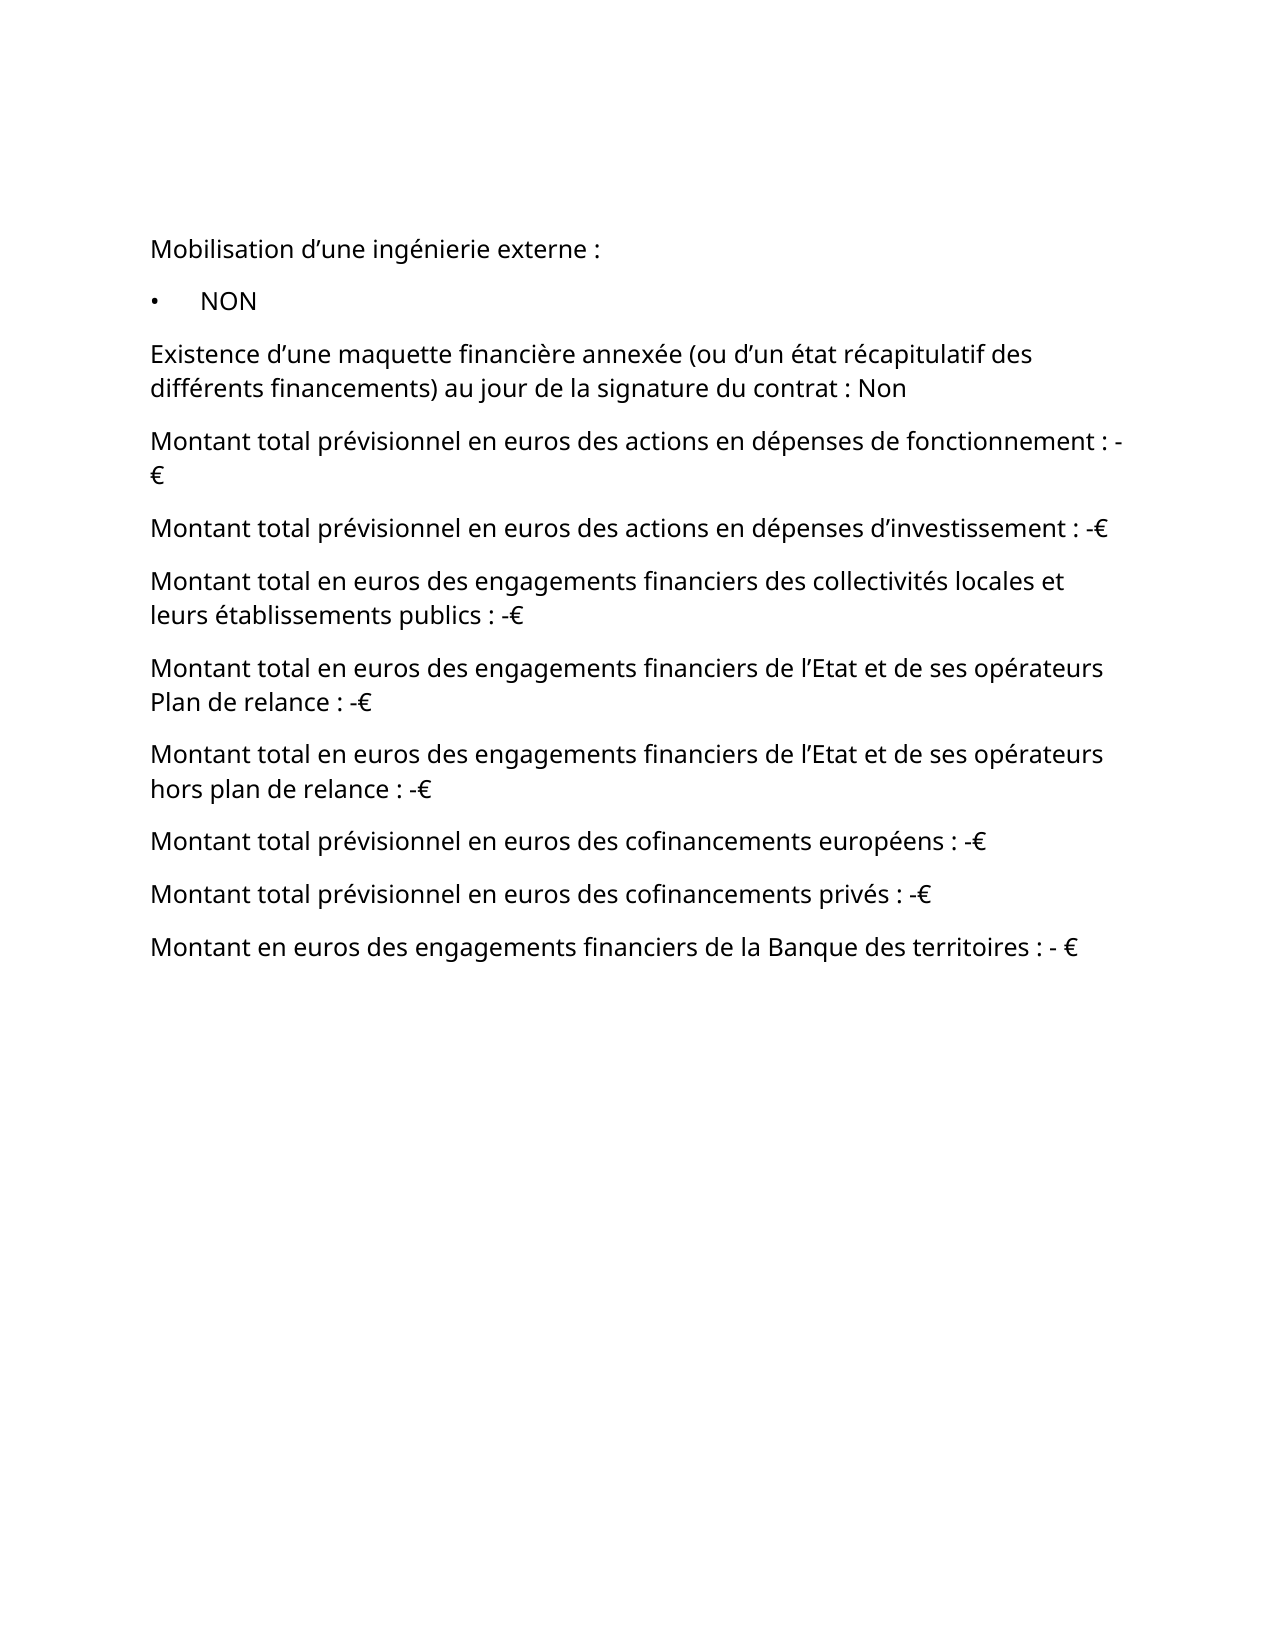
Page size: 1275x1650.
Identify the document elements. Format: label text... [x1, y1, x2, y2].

text Mobilisation d’une ingénierie externe : [150, 231, 1125, 265]
text Montant total prévisionnel en euros des actions en dépenses d’investissement : -€ [150, 511, 1125, 545]
text Montant total en euros des engagements financiers des collectivités locales et leurs établissements publics : -€ [150, 563, 1125, 632]
text Montant total prévisionnel en euros des cofinancements privés : -€ [150, 877, 1125, 911]
list NON [150, 284, 1125, 318]
text Montant total prévisionnel en euros des actions en dépenses de fonctionnement : -€ [150, 424, 1125, 492]
text Existence d’une maquette financière annexée (ou d’un état récapitulatif des différents financements) au jour de la signature du contrat : Non [150, 337, 1125, 405]
text Montant total en euros des engagements financiers de l’Etat et de ses opérateurs hors plan de relance : -€ [150, 737, 1125, 805]
text Montant total prévisionnel en euros des cofinancements européens : -€ [150, 824, 1125, 858]
text Montant total en euros des engagements financiers de l’Etat et de ses opérateurs Plan de relance : -€ [150, 650, 1125, 718]
text Montant en euros des engagements financiers de la Banque des territoires : - € [150, 930, 1125, 964]
